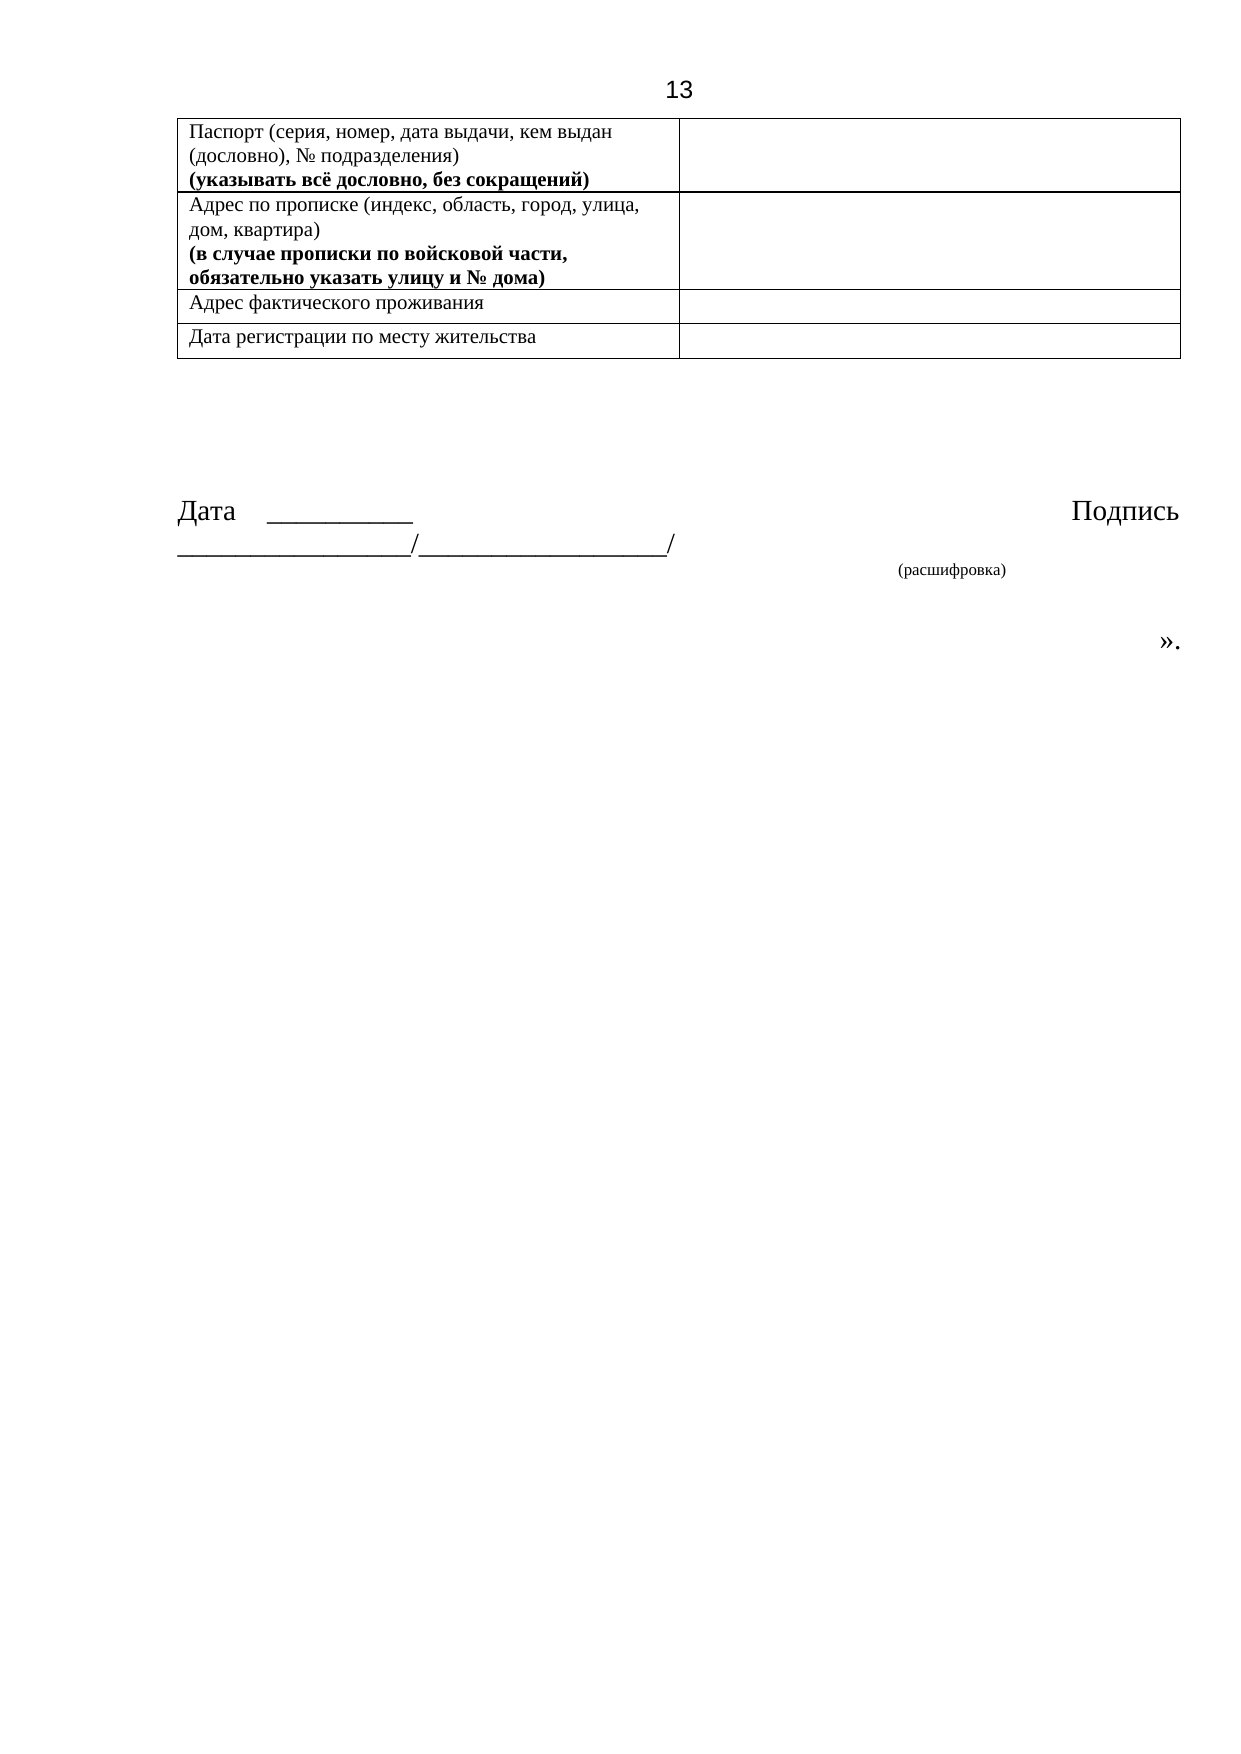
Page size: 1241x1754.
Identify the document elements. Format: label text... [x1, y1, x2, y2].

table_cell [680, 290, 1180, 323]
table_cell Адрес по прописке (индекс, область, город, улица, дом, квартира) (в случае прописки по войсковой части, обязательно указать улицу и № дома) [178, 193, 679, 289]
table_cell [680, 119, 1180, 191]
table_cell [680, 324, 1180, 358]
text ». [177, 622, 1181, 656]
table_cell Паспорт (серия, номер, дата выдачи, кем выдан (дословно), № подразделения) (указывать всё дословно, без сокращений) [178, 119, 679, 191]
text Дата __________ Подпись ________________/_________________/ [177, 493, 1181, 560]
table_cell Дата регистрации по месту жительства [178, 324, 679, 358]
table_cell Адрес фактического проживания [178, 290, 679, 323]
text (расшифровка) [177, 560, 1181, 594]
table_cell [680, 193, 1180, 289]
